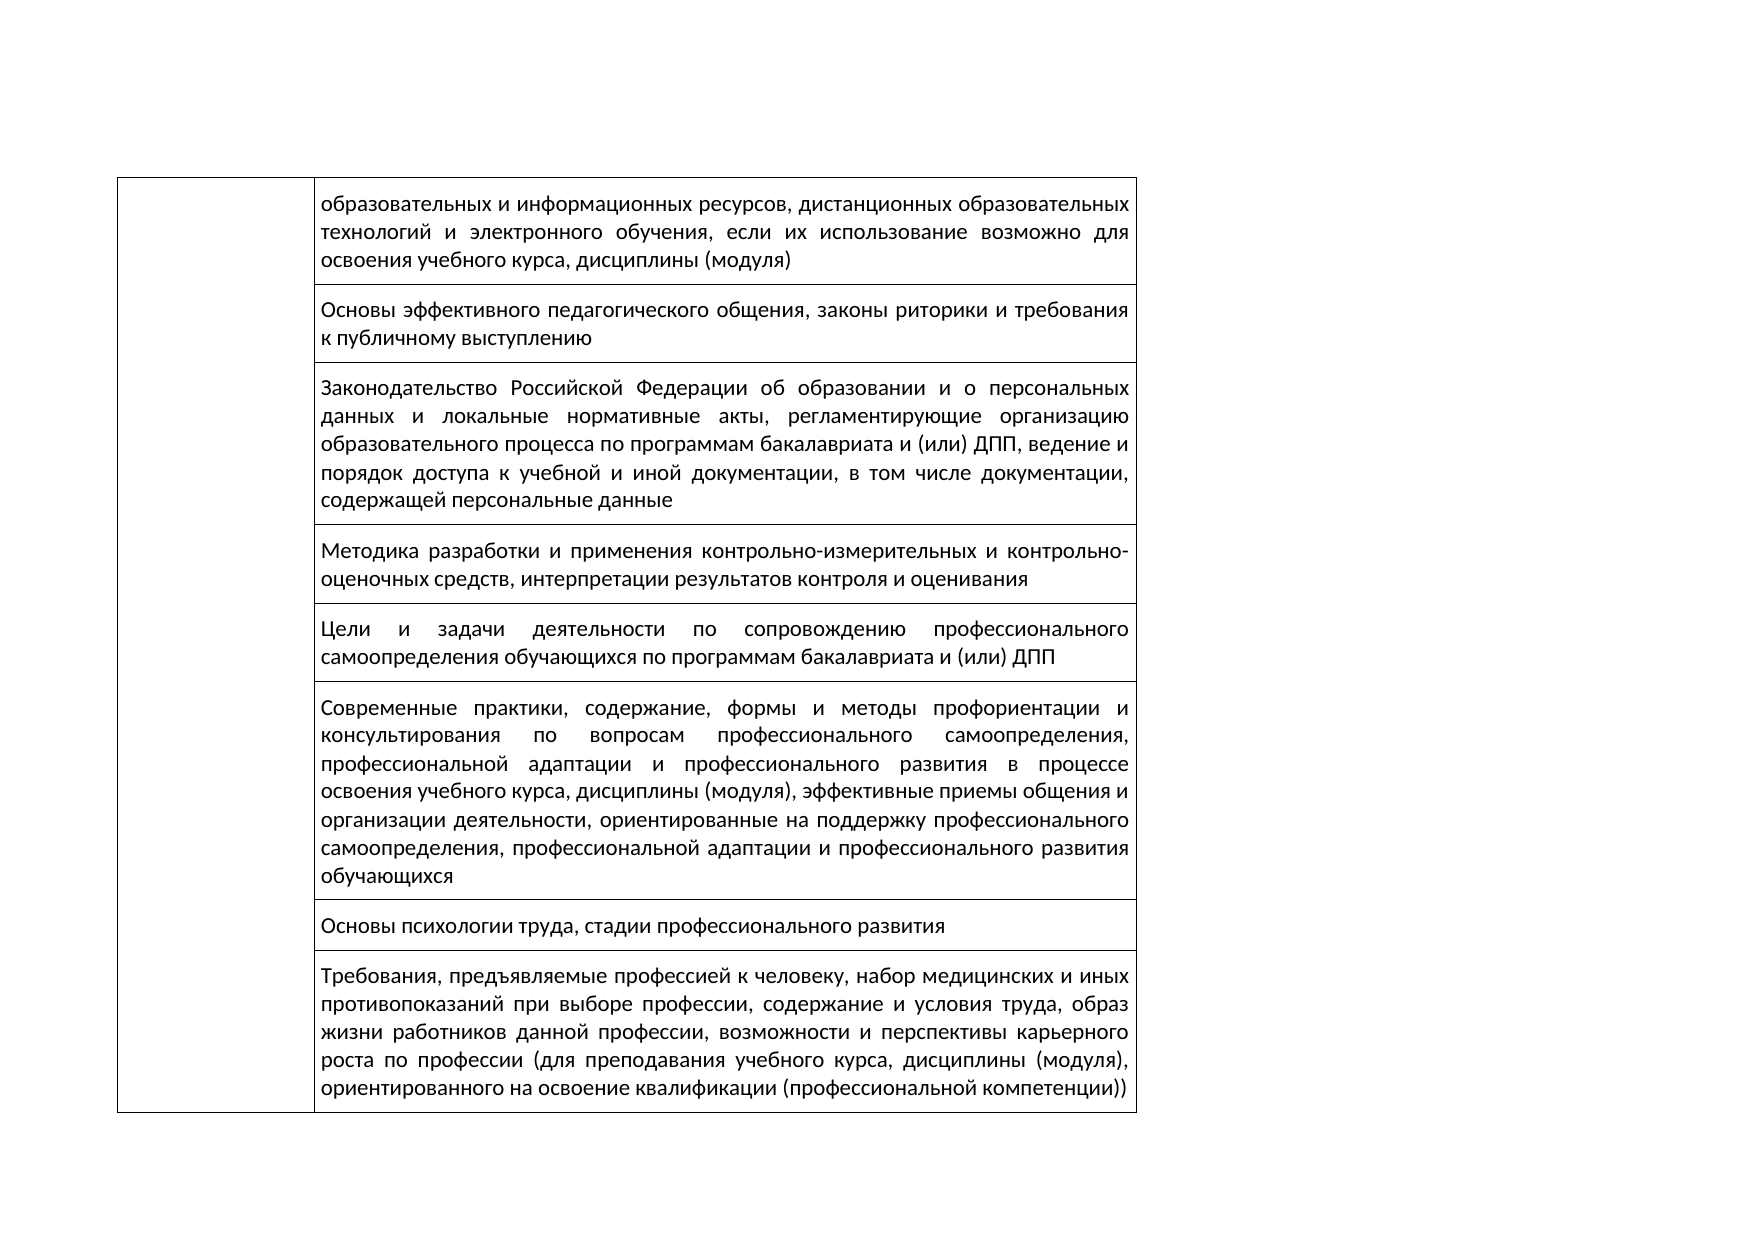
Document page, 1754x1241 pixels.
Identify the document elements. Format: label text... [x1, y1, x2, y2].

table_cell Законодательство Российской Федерации об образовании и о персональных данных и локальные нормативные акты, регламентирующие организацию образовательного процесса по программам бакалавриата и (или) ДПП, ведение и порядок доступа к учебной и иной документации, в том числе документации, содержащей персональные данные [315, 363, 1136, 524]
table_cell Требования, предъявляемые профессией к человеку, набор медицинских и иных противопоказаний при выборе профессии, содержание и условия труда, образ жизни работников данной профессии, возможности и перспективы карьерного роста по профессии (для преподавания учебного курса, дисциплины (модуля), ориентированного на освоение квалификации (профессиональной компетенции)) [315, 951, 1136, 1112]
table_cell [315, 178, 1136, 283]
table_cell Цели и задачи деятельности по сопровождению профессионального самоопределения обучающихся по программам бакалавриата и (или) ДПП [315, 604, 1136, 681]
table_cell Современные практики, содержание, формы и методы профориентации и консультирования по вопросам профессионального самоопределения, профессиональной адаптации и профессионального развития в процессе освоения учебного курса, дисциплины (модуля), эффективные приемы общения и организации деятельности, ориентированные на поддержку профессионального самоопределения, профессиональной адаптации и профессионального развития обучающихся [315, 682, 1136, 899]
table_cell Основы психологии труда, стадии профессионального развития [315, 900, 1136, 950]
table_cell Основы эффективного педагогического общения, законы риторики и требования к публичному выступлению [315, 285, 1136, 362]
table_cell Методика разработки и применения контрольно-измерительных и контрольно-оценочных средств, интерпретации результатов контроля и оценивания [315, 525, 1136, 603]
